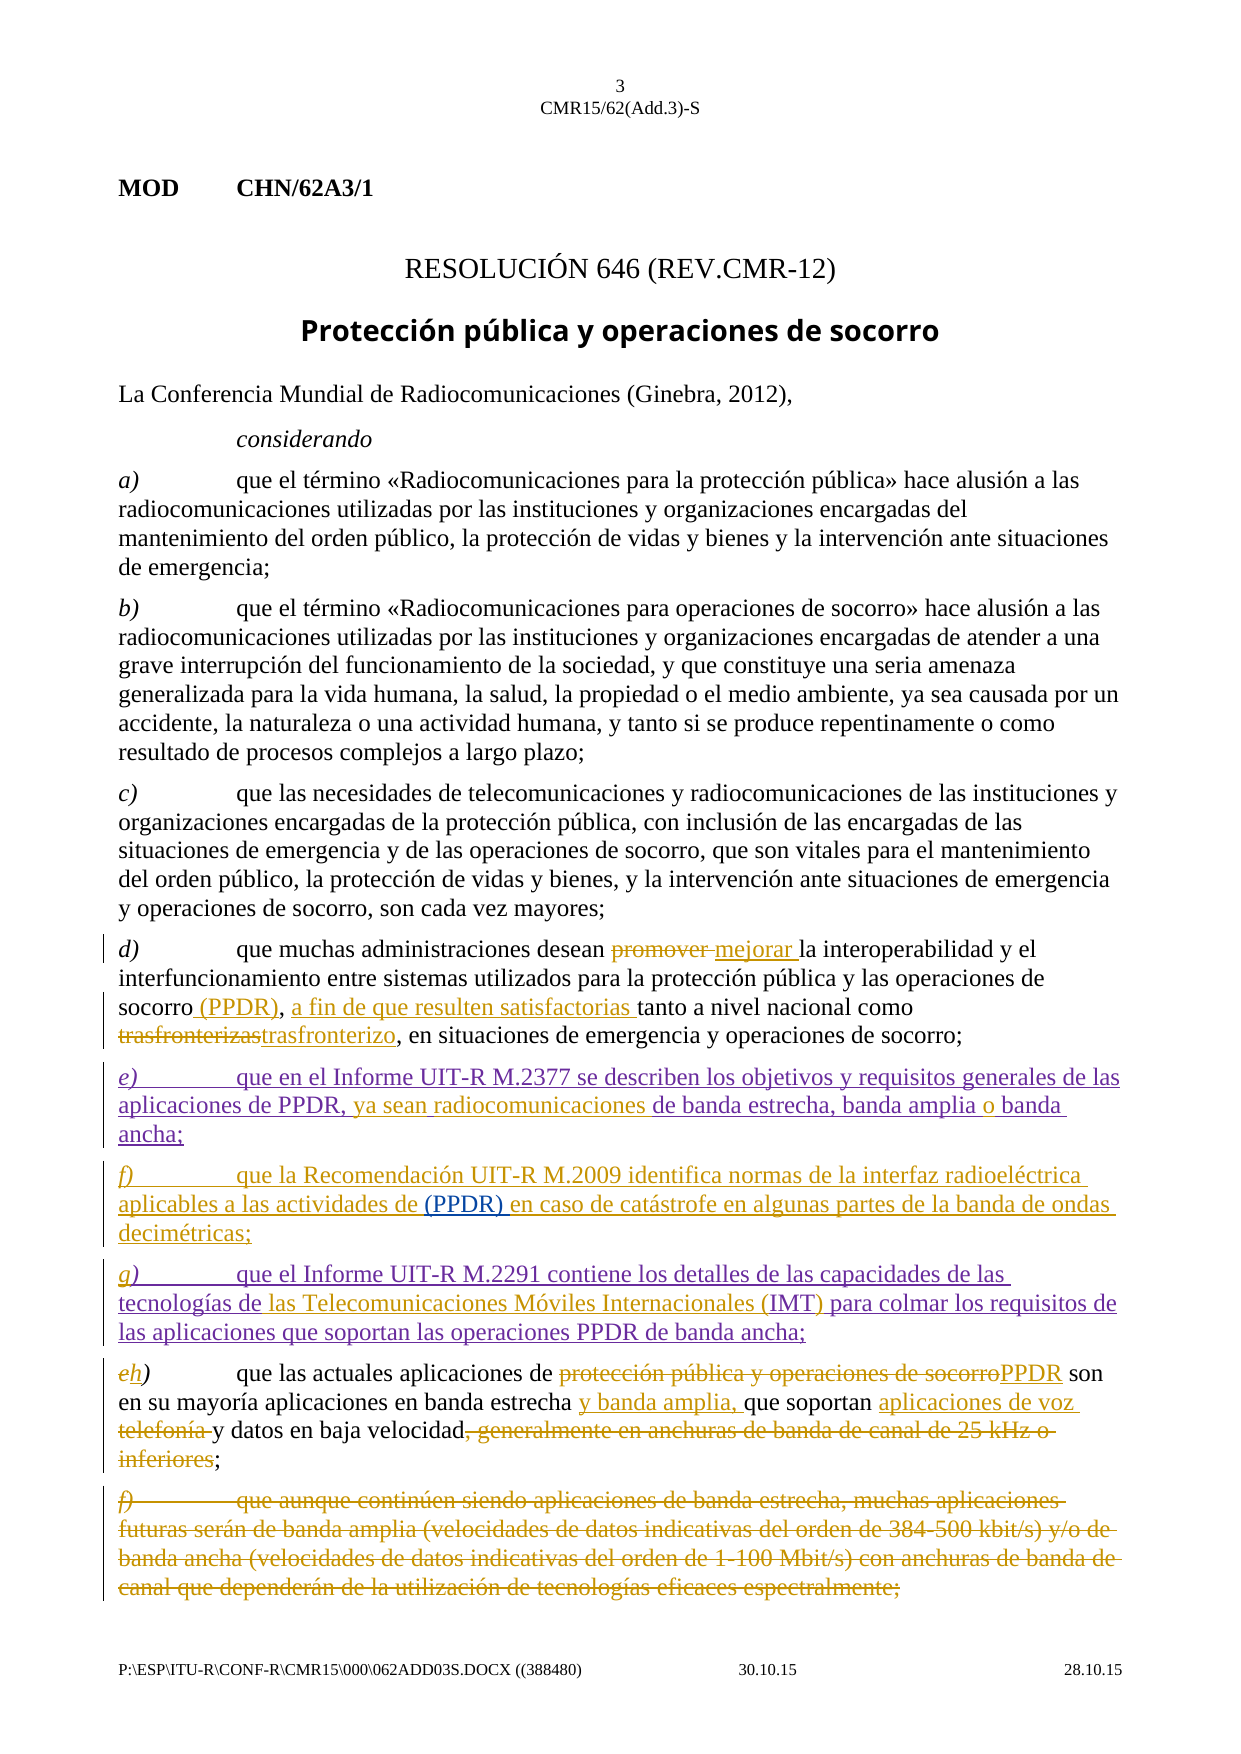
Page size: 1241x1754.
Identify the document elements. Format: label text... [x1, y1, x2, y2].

text a) que el término «Radiocomunicaciones para la protección pública» hace alusión a las radiocomunicaciones utilizadas por las instituciones y organizaciones encargadas del mantenimiento del orden público, la protección de vidas y bienes y la intervención ante situaciones de emergencia; [118, 466, 1122, 581]
text considerando [236, 424, 1122, 453]
title La Conferencia Mundial de Radiocomunicaciones (Ginebra, 2012), [118, 379, 1122, 408]
text b) que el término «Radiocomunicaciones para operaciones de socorro» hace alusión a las radiocomunicaciones utilizadas por las instituciones y organizaciones encargadas de atender a una grave interrupción del funcionamiento de la sociedad, y que constituye una seria amenaza generalizada para la vida humana, la salud, la propiedad o el medio ambiente, ya sea causada por un accidente, la naturaleza o una actividad humana, y tanto si se produce repentinamente o como resultado de procesos complejos a largo plazo; [118, 593, 1122, 766]
text RESOLUCIÓN 646 (REV.CMR-12) [118, 251, 1122, 285]
text ) que las actuales aplicaciones de son en su mayoría aplicaciones en banda estrecha que soportan y datos en baja velocidad; [118, 1358, 1122, 1473]
text d) que muchas administraciones desean la interoperabilidad y el interfuncionamiento entre sistemas utilizados para la protección pública y las operaciones de socorro, tanto a nivel nacional como , en situaciones de emergencia y operaciones de socorro; [118, 934, 1122, 1049]
text MOD CHN/62A3/1 [118, 173, 1122, 201]
title Protección pública y operaciones de socorro [118, 310, 1122, 350]
text c) que las necesidades de telecomunicaciones y radiocomunicaciones de las instituciones y organizaciones encargadas de la protección pública, con inclusión de las encargadas de las situaciones de emergencia y de las operaciones de socorro, que son vitales para el mantenimiento del orden público, la protección de vidas y bienes, y la intervención ante situaciones de emergencia y operaciones de socorro, son cada vez mayores; [118, 778, 1122, 922]
